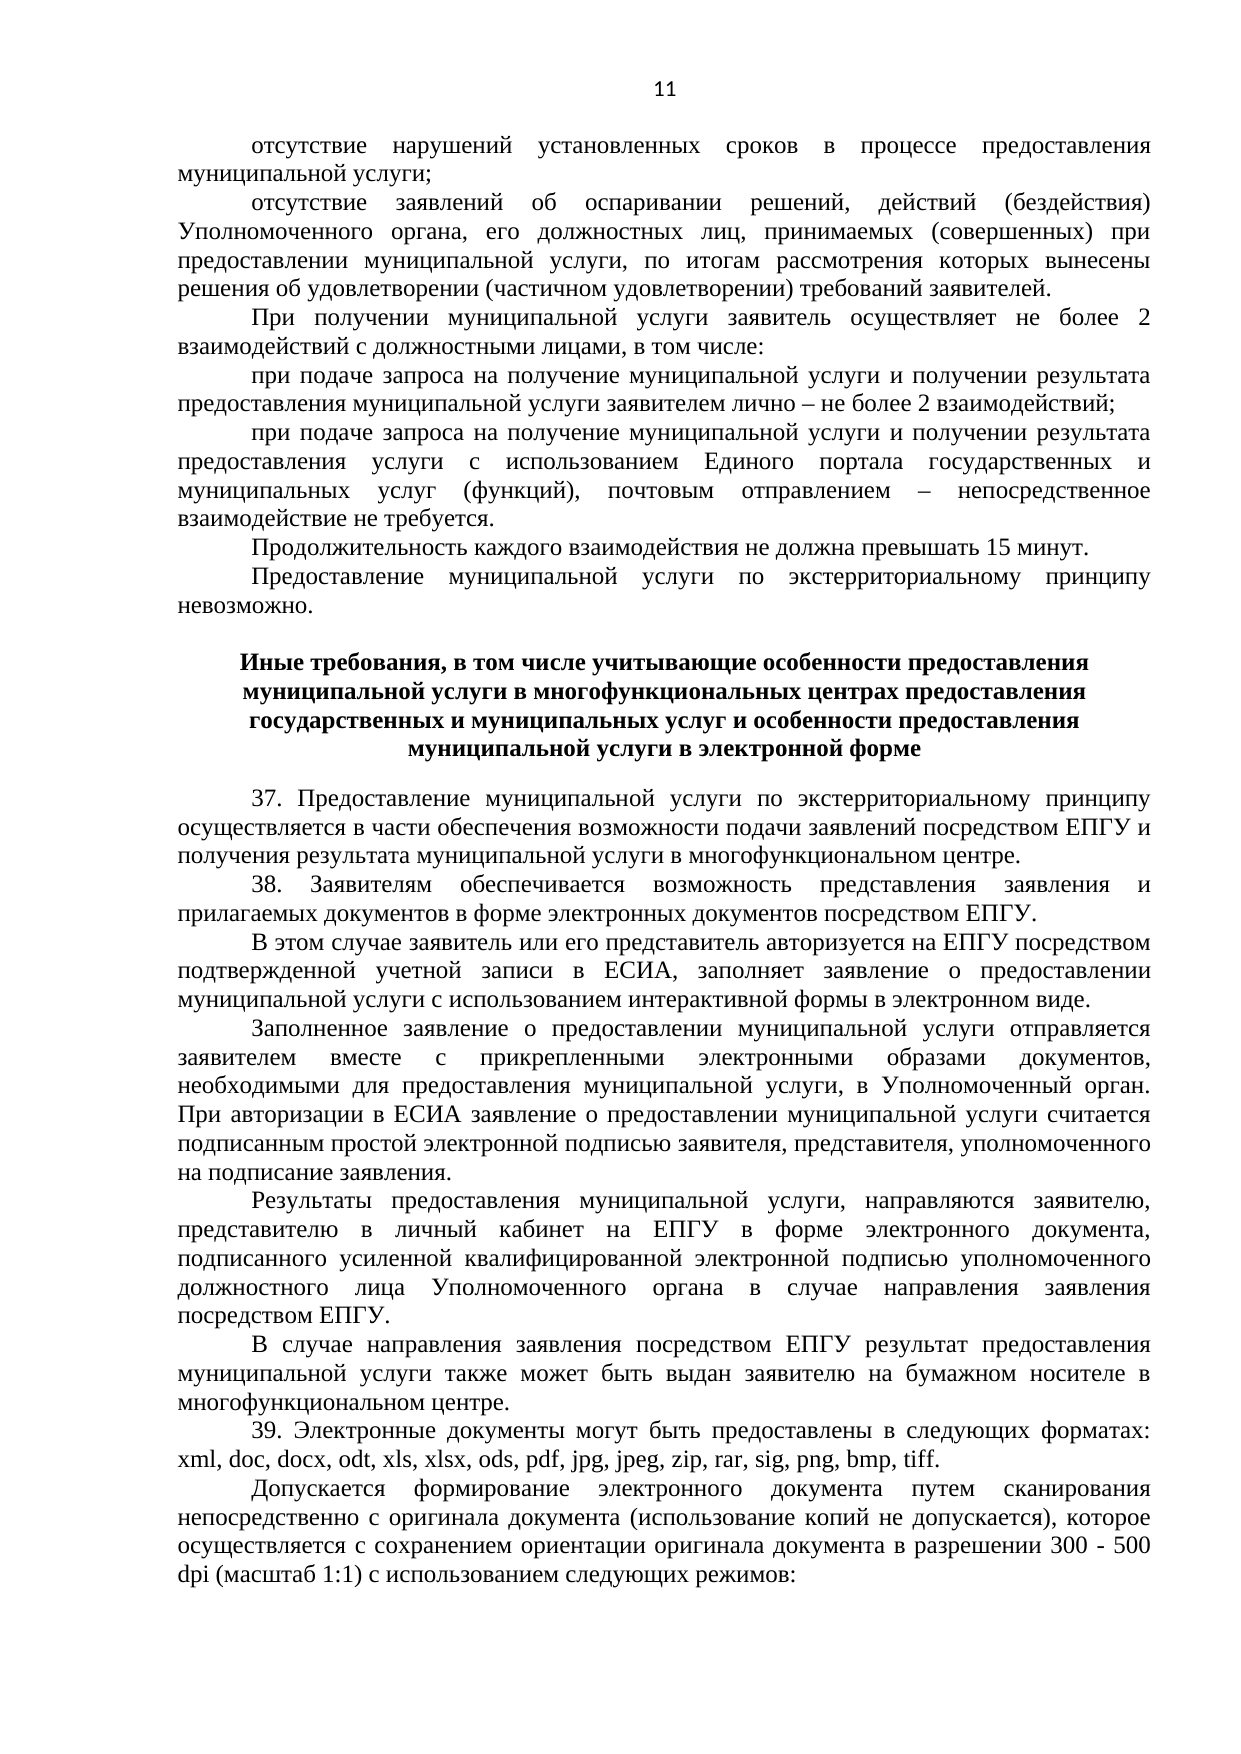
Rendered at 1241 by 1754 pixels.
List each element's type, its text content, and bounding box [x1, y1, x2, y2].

text Заполненное заявление о предоставлении муниципальной услуги отправляется заявителем вместе с прикрепленными электронными образами документов, необходимыми для предоставления муниципальной услуги, в Уполномоченный орган. При авторизации в ЕСИА заявление о предоставлении муниципальной услуги считается подписанным простой электронной подписью заявителя, представителя, уполномоченного на подписание заявления. [177, 1013, 1152, 1186]
text 37. Предоставление муниципальной услуги по экстерриториальному принципу осуществляется в части обеспечения возможности подачи заявлений посредством ЕПГУ и получения результата муниципальной услуги в многофункциональном центре. [177, 783, 1152, 869]
text отсутствие нарушений установленных сроков в процессе предоставления муниципальной услуги; [177, 130, 1152, 187]
text при подаче запроса на получение муниципальной услуги и получении результата предоставления услуги с использованием Единого портала государственных и муниципальных услуг (функций), почтовым отправлением – непосредственное взаимодействие не требуется. [177, 417, 1152, 532]
text Продолжительность каждого взаимодействия не должна превышать 15 минут. [177, 532, 1152, 561]
text При получении муниципальной услуги заявитель осуществляет не более 2 взаимодействий с должностными лицами, в том числе: [177, 302, 1152, 360]
text Предоставление муниципальной услуги по экстерриториальному принципу невозможно. [177, 561, 1152, 618]
text Результаты предоставления муниципальной услуги, направляются заявителю, представителю в личный кабинет на ЕПГУ в форме электронного документа, подписанного усиленной квалифицированной электронной подписью уполномоченного должностного лица Уполномоченного органа в случае направления заявления посредством ЕПГУ. [177, 1186, 1152, 1329]
text отсутствие заявлений об оспаривании решений, действий (бездействия) Уполномоченного органа, его должностных лиц, принимаемых (совершенных) при предоставлении муниципальной услуги, по итогам рассмотрения которых вынесены решения об удовлетворении (частичном удовлетворении) требований заявителей. [177, 187, 1152, 302]
text В случае направления заявления посредством ЕПГУ результат предоставления муниципальной услуги также может быть выдан заявителю на бумажном носителе в многофункциональном центре. [177, 1329, 1152, 1416]
text Иные требования, в том числе учитывающие особенности предоставления муниципальной услуги в многофункциональных центрах предоставления государственных и муниципальных услуг и особенности предоставления муниципальной услуги в электронной форме [177, 647, 1152, 762]
text Допускается формирование электронного документа путем сканирования непосредственно с оригинала документа (использование копий не допускается), которое осуществляется с сохранением ориентации оригинала документа в разрешении 300 - 500 dpi (масштаб 1:1) с использованием следующих режимов: [177, 1473, 1152, 1588]
text при подаче запроса на получение муниципальной услуги и получении результата предоставления муниципальной услуги заявителем лично – не более 2 взаимодействий; [177, 360, 1152, 417]
text 38. Заявителям обеспечивается возможность представления заявления и прилагаемых документов в форме электронных документов посредством ЕПГУ. [177, 869, 1152, 927]
text 39. Электронные документы могут быть предоставлены в следующих форматах: xml, doc, docx, odt, xls, xlsx, ods, pdf, jpg, jpeg, zip, rar, sig, png, bmp, tiff. [177, 1416, 1152, 1473]
text В этом случае заявитель или его представитель авторизуется на ЕПГУ посредством подтвержденной учетной записи в ЕСИА, заполняет заявление о предоставлении муниципальной услуги с использованием интерактивной формы в электронном виде. [177, 927, 1152, 1013]
